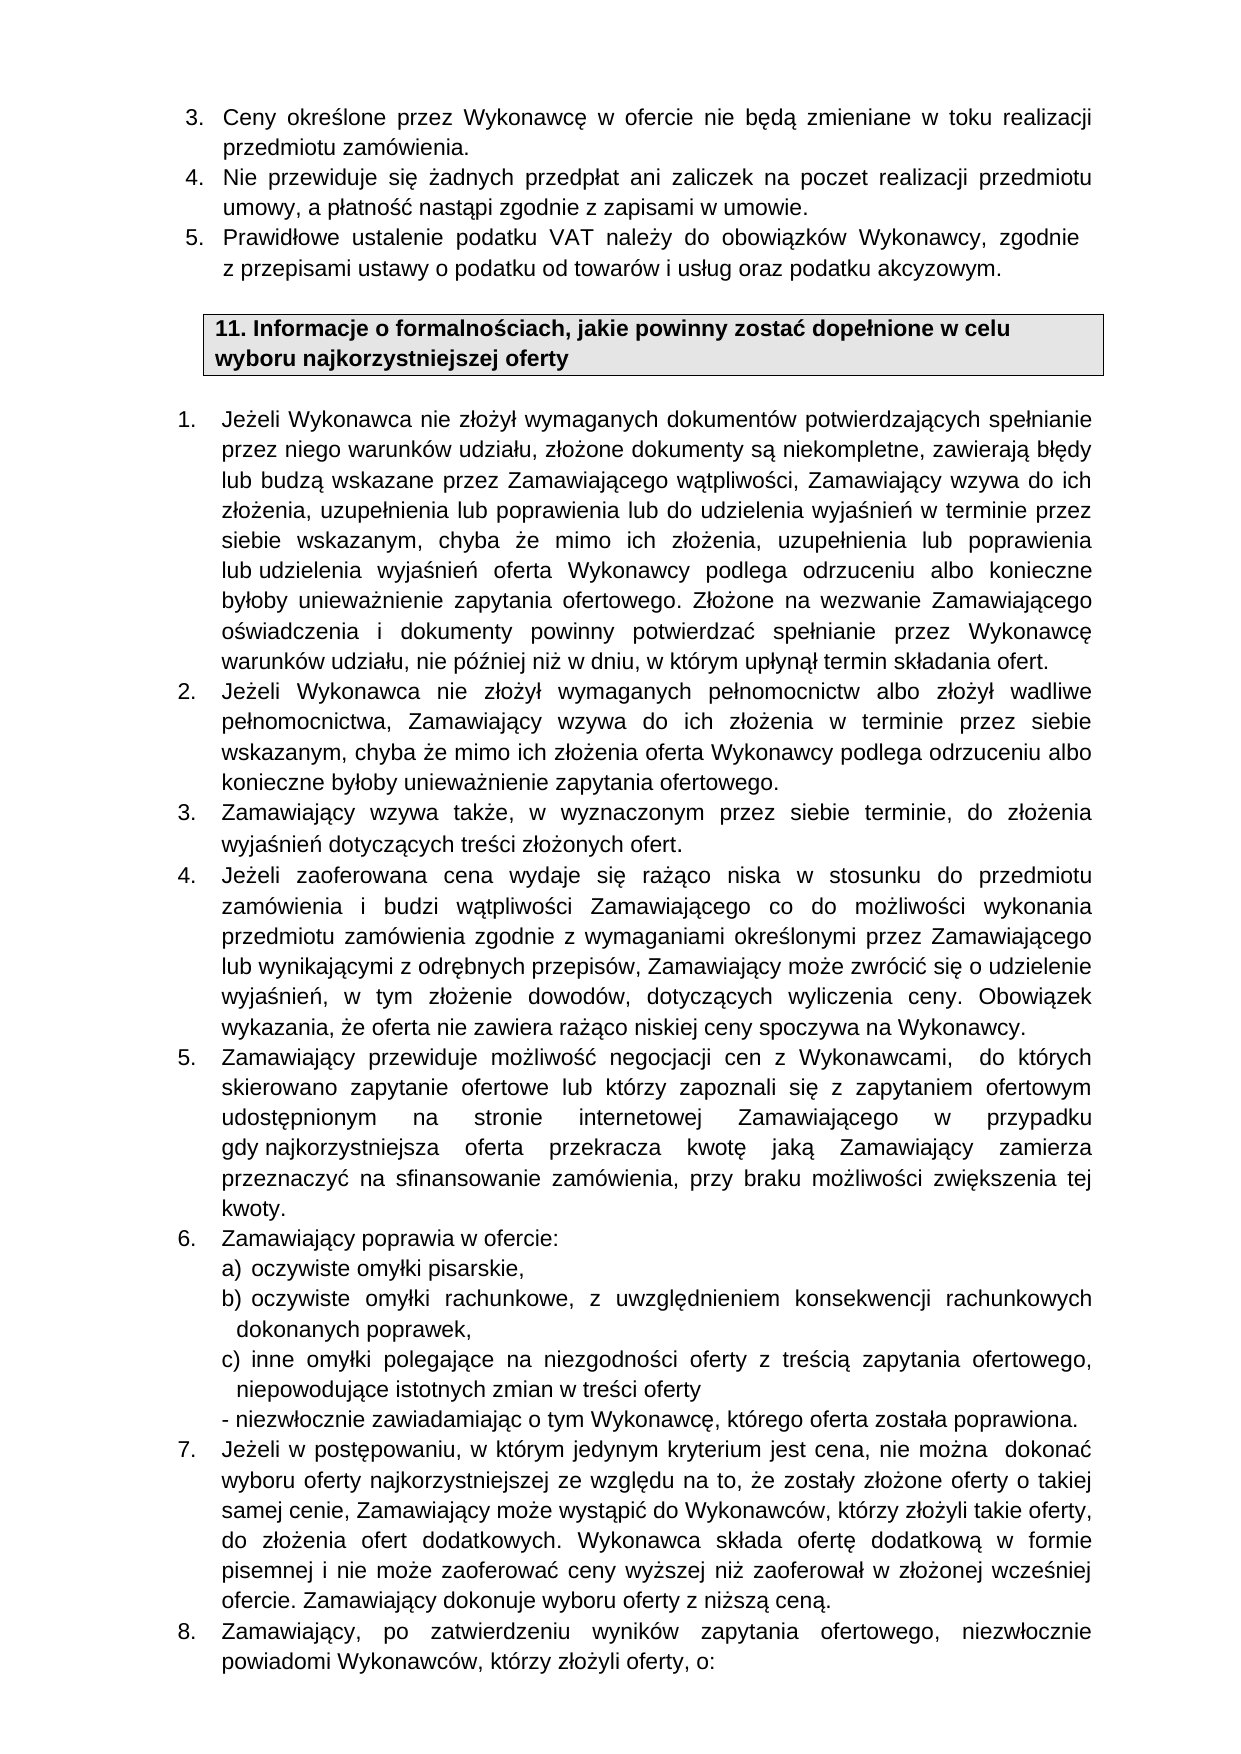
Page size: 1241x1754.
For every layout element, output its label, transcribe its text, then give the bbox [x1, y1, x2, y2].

list Jeżeli Wykonawca nie złożył wymaganych pełnomocnictw albo złożył wadliwe pełnomocnictwa, Zamawiający wzywa do ich złożenia w terminie przez siebie wskazanym, chyba że mimo ich złożenia oferta Wykonawcy podlega odrzuceniu albo konieczne byłoby unieważnienie zapytania ofertowego. [177, 678, 1093, 795]
list Jeżeli w postępowaniu, w którym jedynym kryterium jest cena, nie można dokonać wyboru oferty najkorzystniejszej ze względu na to, że zostały złożone oferty o takiej samej cenie, Zamawiający może wystąpić do Wykonawców, którzy złożyli takie oferty, do złożenia ofert dodatkowych. Wykonawca składa ofertę dodatkową w formie pisemnej i nie może zaoferować ceny wyższej niż zaoferował w złożonej wcześniej ofercie. Zamawiający dokonuje wyboru oferty z niższą ceną. [177, 1436, 1093, 1614]
list Jeżeli zaoferowana cena wydaje się rażąco niska w stosunku do przedmiotu zamówienia i budzi wątpliwości Zamawiającego co do możliwości wykonania przedmiotu zamówienia zgodnie z wymaganiami określonymi przez Zamawiającego lub wynikającymi z odrębnych przepisów, Zamawiający może zwrócić się o udzielenie wyjaśnień, w tym złożenie dowodów, dotyczących wyliczenia ceny. Obowiązek wykazania, że oferta nie zawiera rażąco niskiej ceny spoczywa na Wykonawcy. [177, 862, 1093, 1040]
list Zamawiający poprawia w ofercie: [177, 1225, 1093, 1251]
list Nie przewiduje się żadnych przedpłat ani zaliczek na poczet realizacji przedmiotu umowy, a płatność nastąpi zgodnie z zapisami w umowie. [185, 164, 1093, 220]
list inne omyłki polegające na niezgodności oferty z treścią zapytania ofertowego, niepowodujące istotnych zmian w treści oferty [221, 1346, 1093, 1402]
text - niezwłocznie zawiadamiając o tym Wykonawcę, którego oferta została poprawiona. [192, 1406, 1093, 1433]
list Zamawiający wzywa także, w wyznaczonym przez siebie terminie, do złożenia wyjaśnień dotyczących treści złożonych ofert. [177, 799, 1093, 858]
list oczywiste omyłki rachunkowe, z uwzględnieniem konsekwencji rachunkowych dokonanych poprawek, [221, 1285, 1093, 1342]
list Prawidłowe ustalenie podatku VAT należy do obowiązków Wykonawcy, zgodnie z przepisami ustawy o podatku od towarów i usług oraz podatku akcyzowym. [185, 224, 1093, 281]
list oczywiste omyłki pisarskie, [221, 1255, 1093, 1282]
table_header 11. Informacje o formalnościach, jakie powinny zostać dopełnione w celu wyboru najkorzystniejszej oferty [204, 315, 1103, 375]
list Zamawiający przewiduje możliwość negocjacji cen z Wykonawcami, do których skierowano zapytanie ofertowe lub którzy zapoznali się z zapytaniem ofertowym udostępnionym na stronie internetowej Zamawiającego w przypadku gdy najkorzystniejsza oferta przekracza kwotę jaką Zamawiający zamierza przeznaczyć na sfinansowanie zamówienia, przy braku możliwości zwiększenia tej kwoty. [177, 1044, 1093, 1221]
list Zamawiający, po zatwierdzeniu wyników zapytania ofertowego, niezwłocznie powiadomi Wykonawców, którzy złożyli oferty, o: [177, 1618, 1093, 1674]
list Jeżeli Wykonawca nie złożył wymaganych dokumentów potwierdzających spełnianie przez niego warunków udziału, złożone dokumenty są niekompletne, zawierają błędy lub budzą wskazane przez Zamawiającego wątpliwości, Zamawiający wzywa do ich złożenia, uzupełnienia lub poprawienia lub do udzielenia wyjaśnień w terminie przez siebie wskazanym, chyba że mimo ich złożenia, uzupełnienia lub poprawienia lub udzielenia wyjaśnień oferta Wykonawcy podlega odrzuceniu albo konieczne byłoby unieważnienie zapytania ofertowego. Złożone na wezwanie Zamawiającego oświadczenia i dokumenty powinny potwierdzać spełnianie przez Wykonawcę warunków udziału, nie później niż w dniu, w którym upłynął termin składania ofert. [177, 406, 1093, 674]
list Ceny określone przez Wykonawcę w ofercie nie będą zmieniane w toku realizacji przedmiotu zamówienia. [185, 103, 1093, 160]
